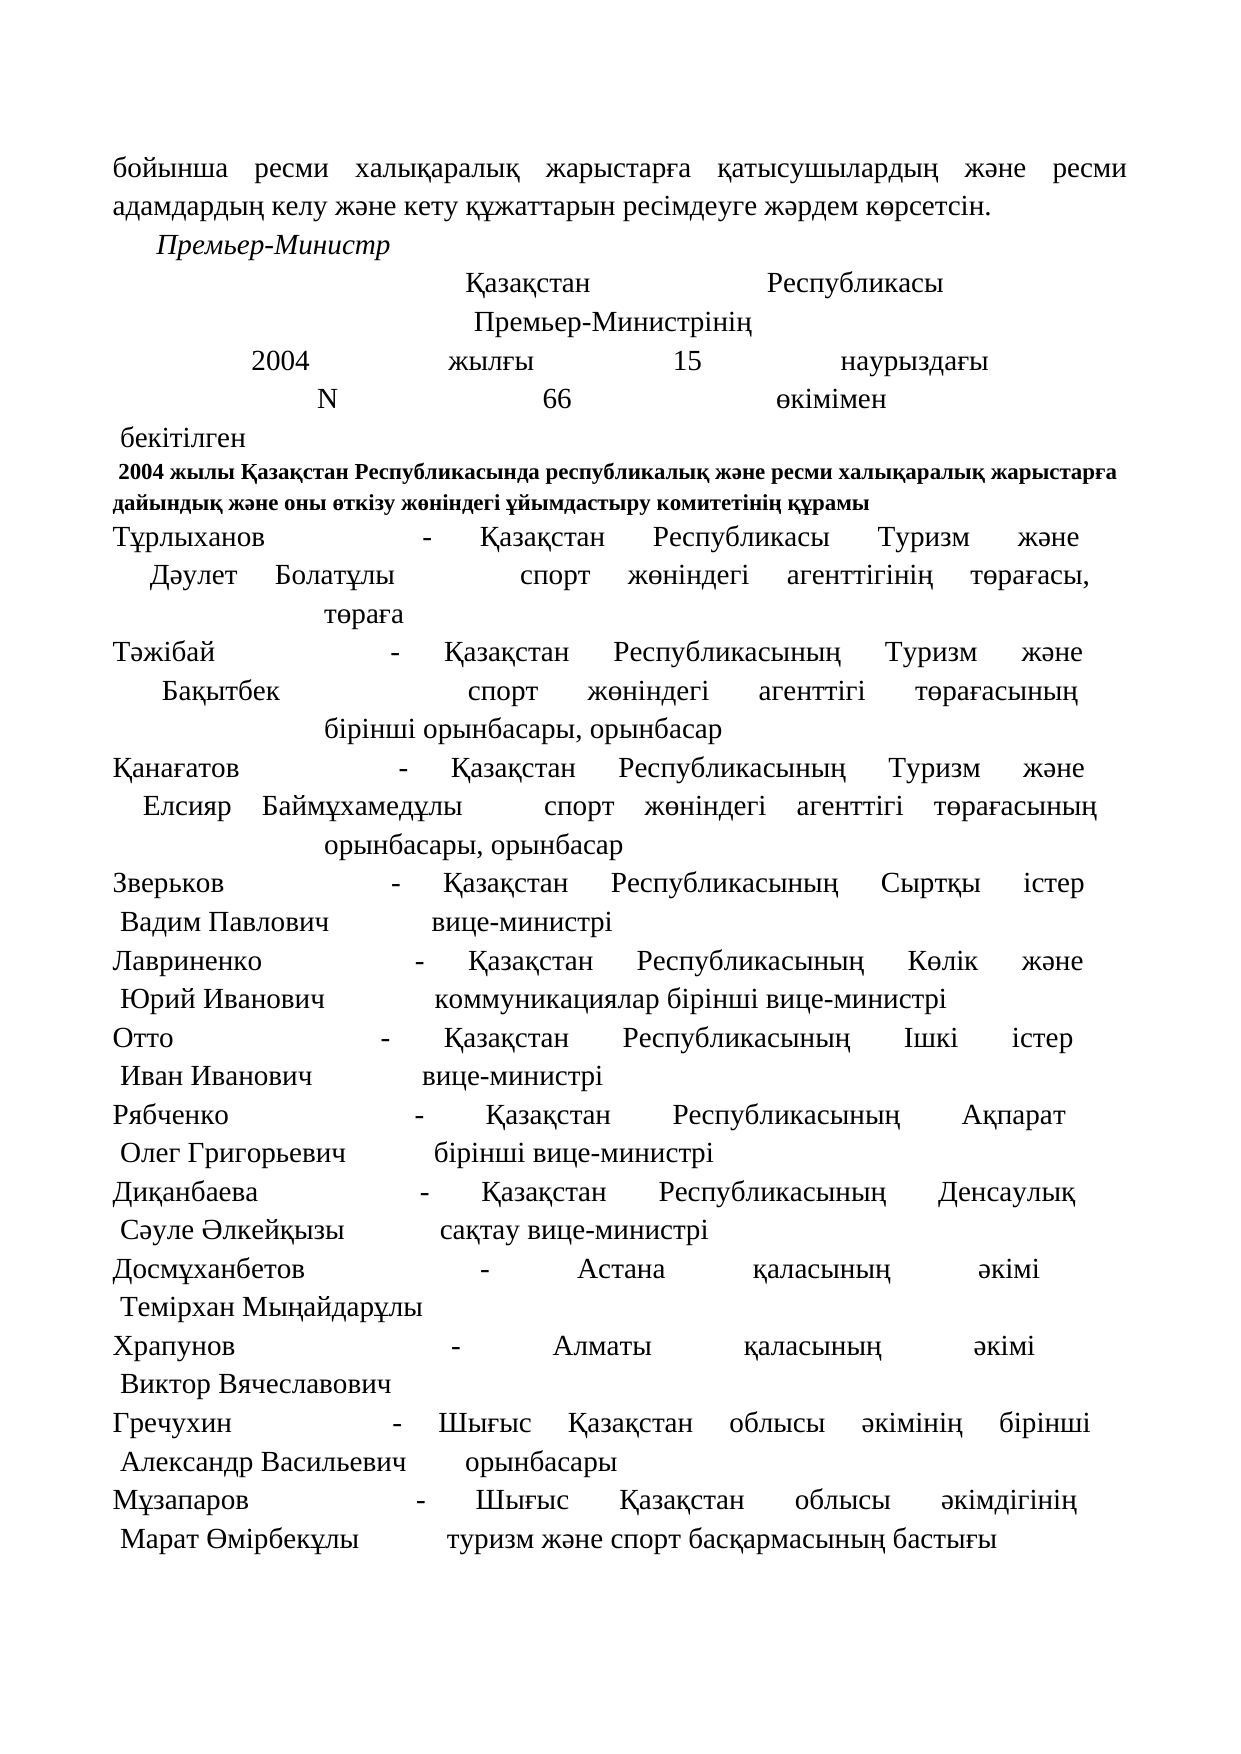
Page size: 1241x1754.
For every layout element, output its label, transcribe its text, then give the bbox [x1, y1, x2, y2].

text Премьер-Министр [112, 227, 1128, 261]
text Лавриненко - Қазақстан Республикасының Көлiк және Юрий Иванович коммуникациялар бiрiншi вице-министрi [112, 943, 1128, 1015]
text Досмұханбетов - Астана қаласының әкiмi Темiрхан Мыңайдарұлы [112, 1251, 1128, 1323]
text Отто - Қазақстан Республикасының Iшкi iстер Иван Иванович вице-министрi [112, 1020, 1128, 1092]
text Тәжiбай - Қазақстан Республикасының Туризм және Бақытбек спорт жөнiндегi агенттігi төрағасының бiрiншi орынбасары, орынбасар [112, 634, 1128, 745]
text Зверьков - Қазақстан Республикасының Сыртқы iстер Вадим Павлович вице-министрi [112, 866, 1128, 938]
text Мұзапаров - Шығыс Қазақстан облысы әкiмдігінiң Марат Өмiрбекұлы туризм және спорт басқармасының бастығы [112, 1482, 1128, 1554]
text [112, 150, 1128, 222]
text Қанағатов - Қазақстан Республикасының Туризм және Елсияр Баймұхамедұлы спорт жөнiндегi агенттiгi төрағасының орынбасары, орынбасар [112, 750, 1128, 861]
text Храпунов - Алматы қаласының әкiмi Виктор Вячеславович [112, 1328, 1128, 1400]
text Тұрлыханов - Қазақстан Республикасы Туризм және Дәулет Болатұлы спорт жөнiндегi агенттiгінің төрағасы, төраға [112, 519, 1128, 629]
text Қазақстан Республикасы Премьер-Министрiнiң 2004 жылғы 15 наурыздағы N 66 өкiмiмен бекiтiлген [112, 266, 1128, 453]
text Рябченко - Қазақстан Республикасының Ақпарат Олег Григорьевич бiрiншi вице-министрi [112, 1097, 1128, 1169]
text Диқанбаева - Қазақстан Республикасының Денсаулық Сәуле Әлкейқызы сақтау вице-министрi [112, 1174, 1128, 1246]
text 2004 жылы Қазақстан Республикасында республикалық және ресми халықаралық жарыстарға дайындық және оны өткiзу жөнiндегi ұйымдастыру комитетiнiң құрамы [112, 458, 1128, 515]
text Гречухин - Шығыс Қазақстан облысы әкiмiнiң бiрiншi Александр Васильевич орынбасары [112, 1405, 1128, 1477]
